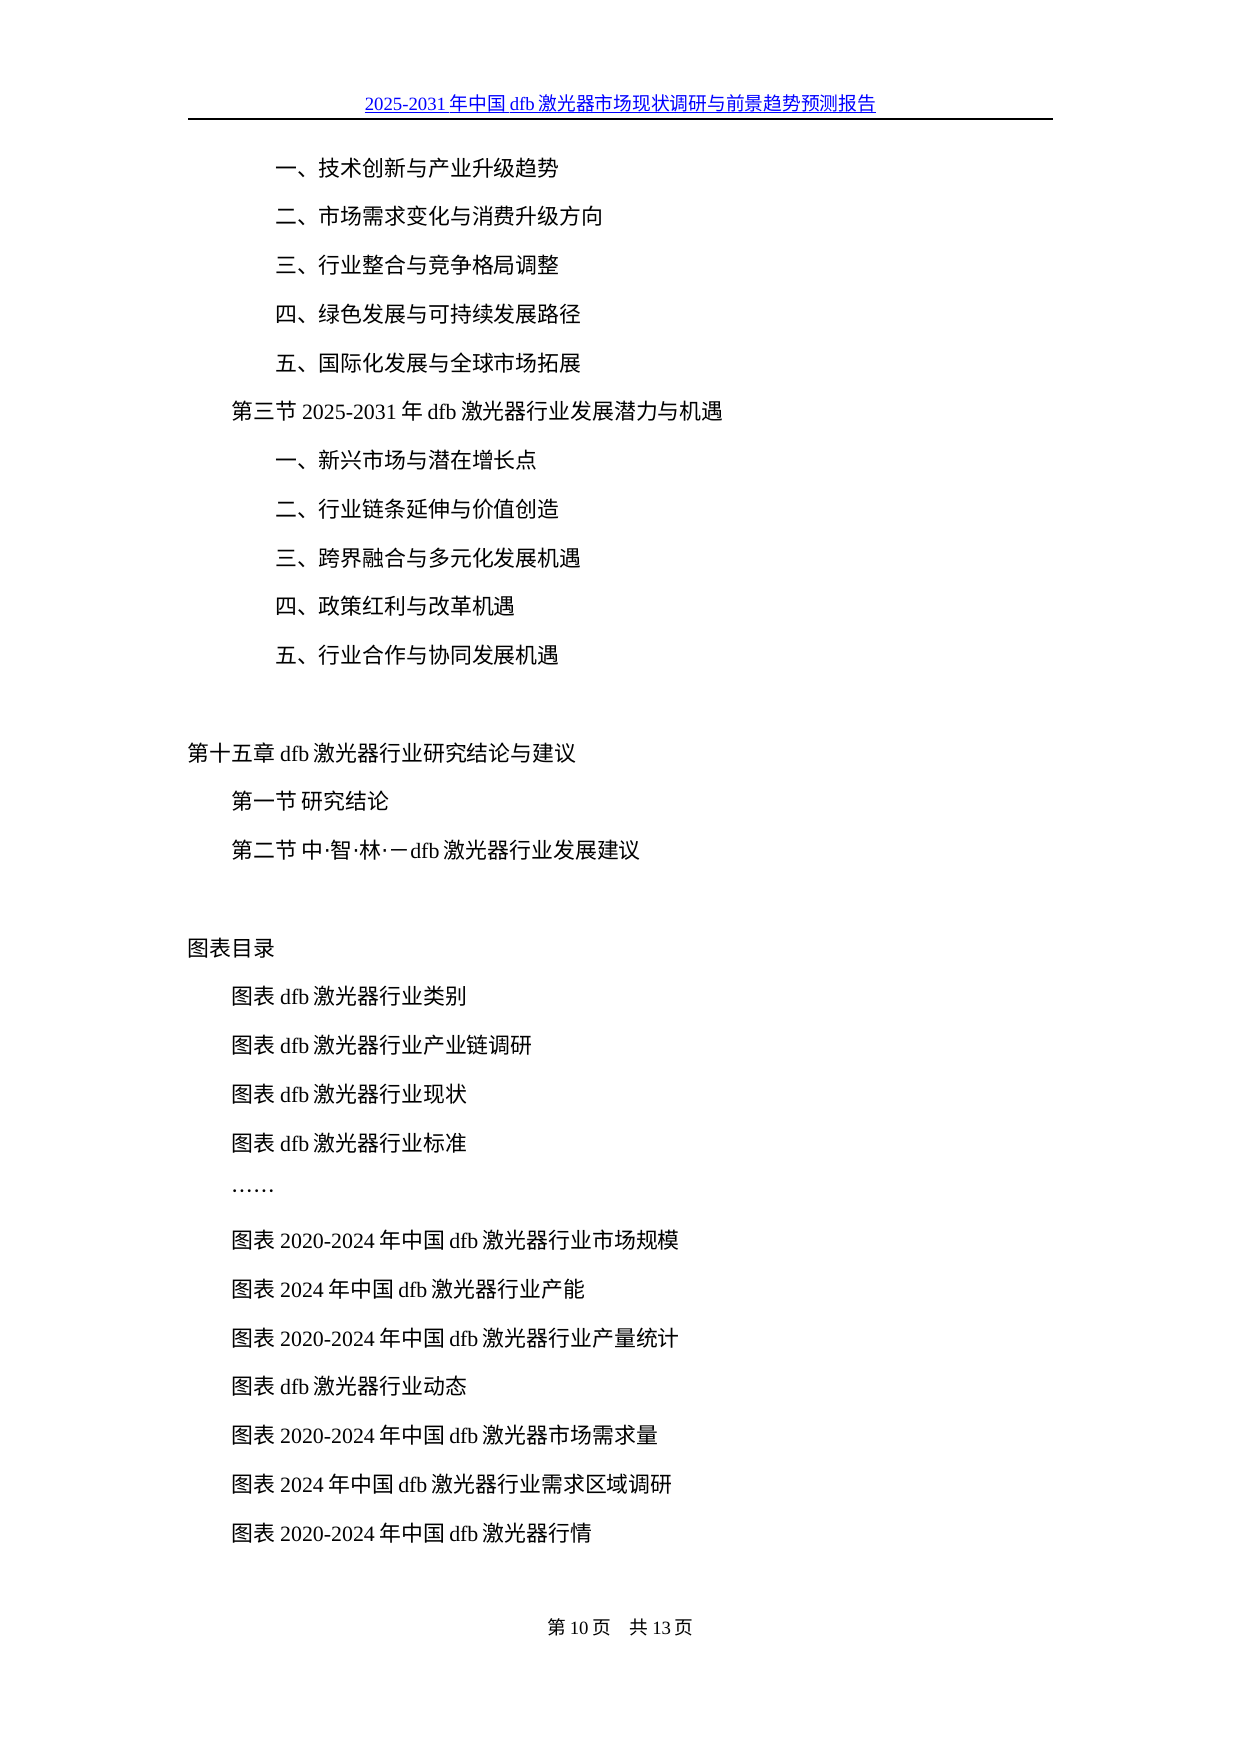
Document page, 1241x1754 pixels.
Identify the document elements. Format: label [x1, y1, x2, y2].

text [187, 150, 1053, 1548]
